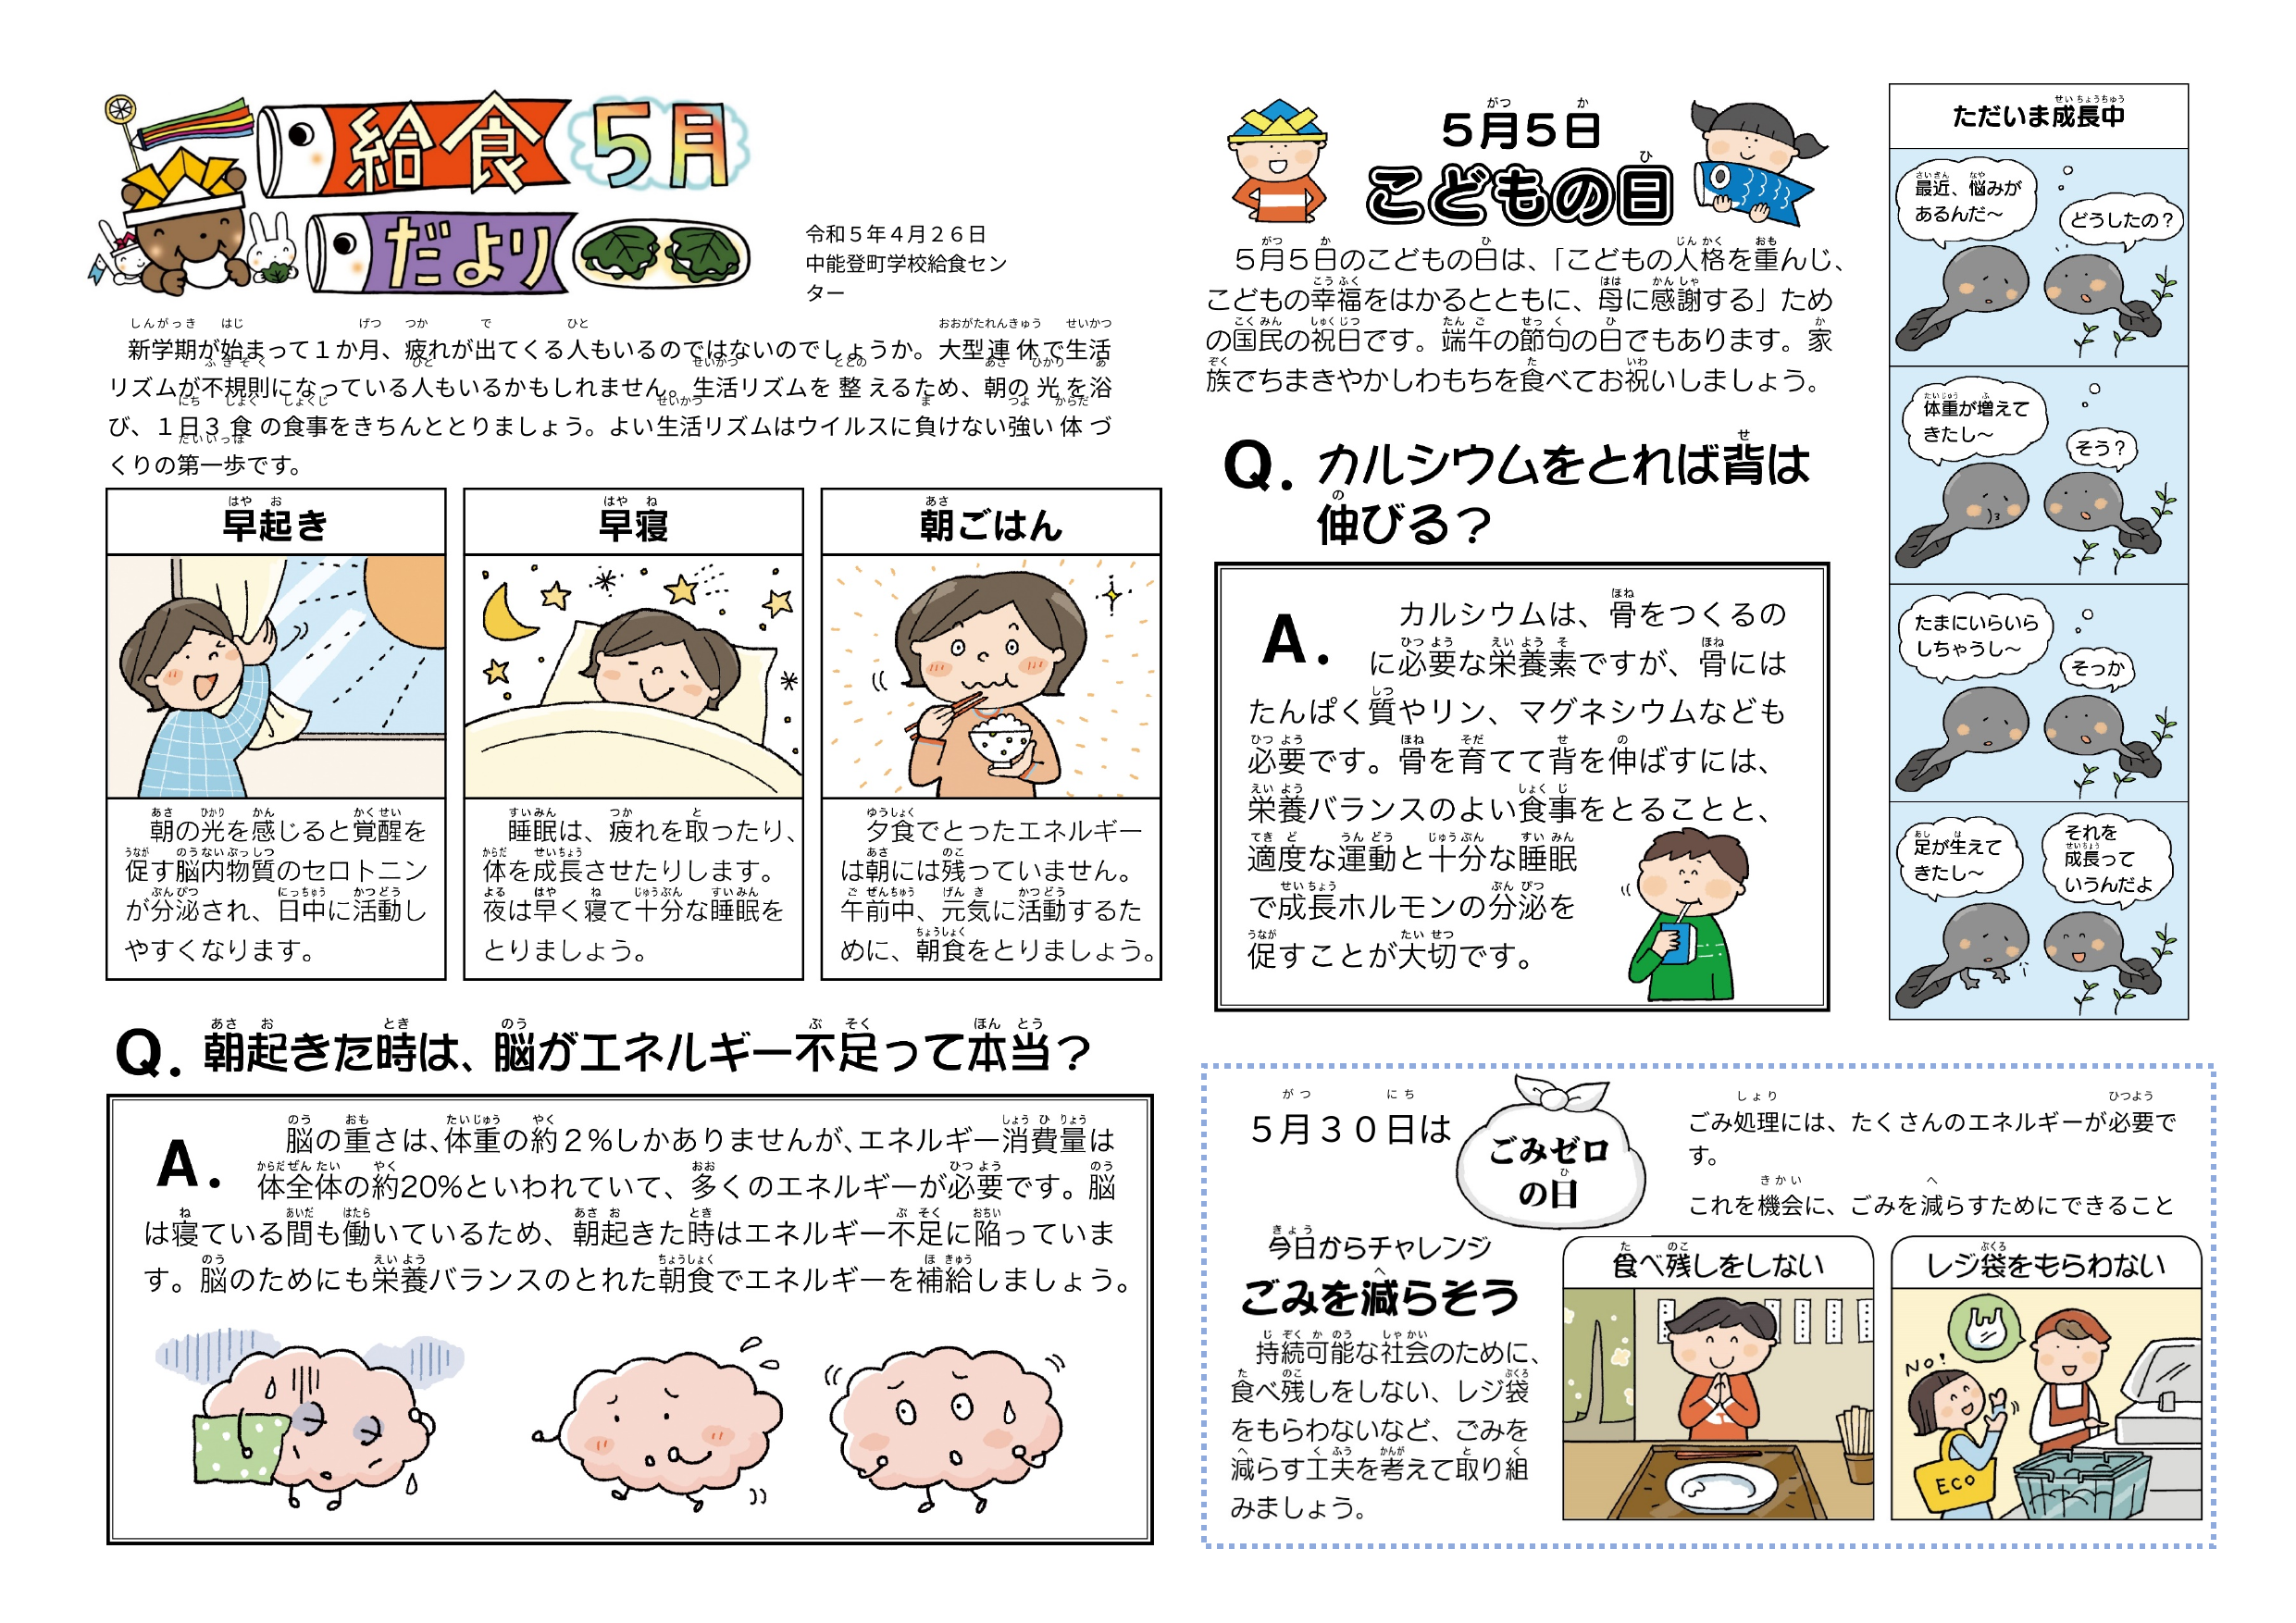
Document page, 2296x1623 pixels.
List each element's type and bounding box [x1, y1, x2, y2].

picture [81, 81, 761, 304]
picture [103, 1015, 1157, 1548]
picture [1886, 81, 2191, 1022]
picture [1203, 93, 1844, 395]
picture [1228, 1072, 2205, 1523]
picture [1210, 426, 1833, 1015]
picture [102, 484, 1165, 984]
